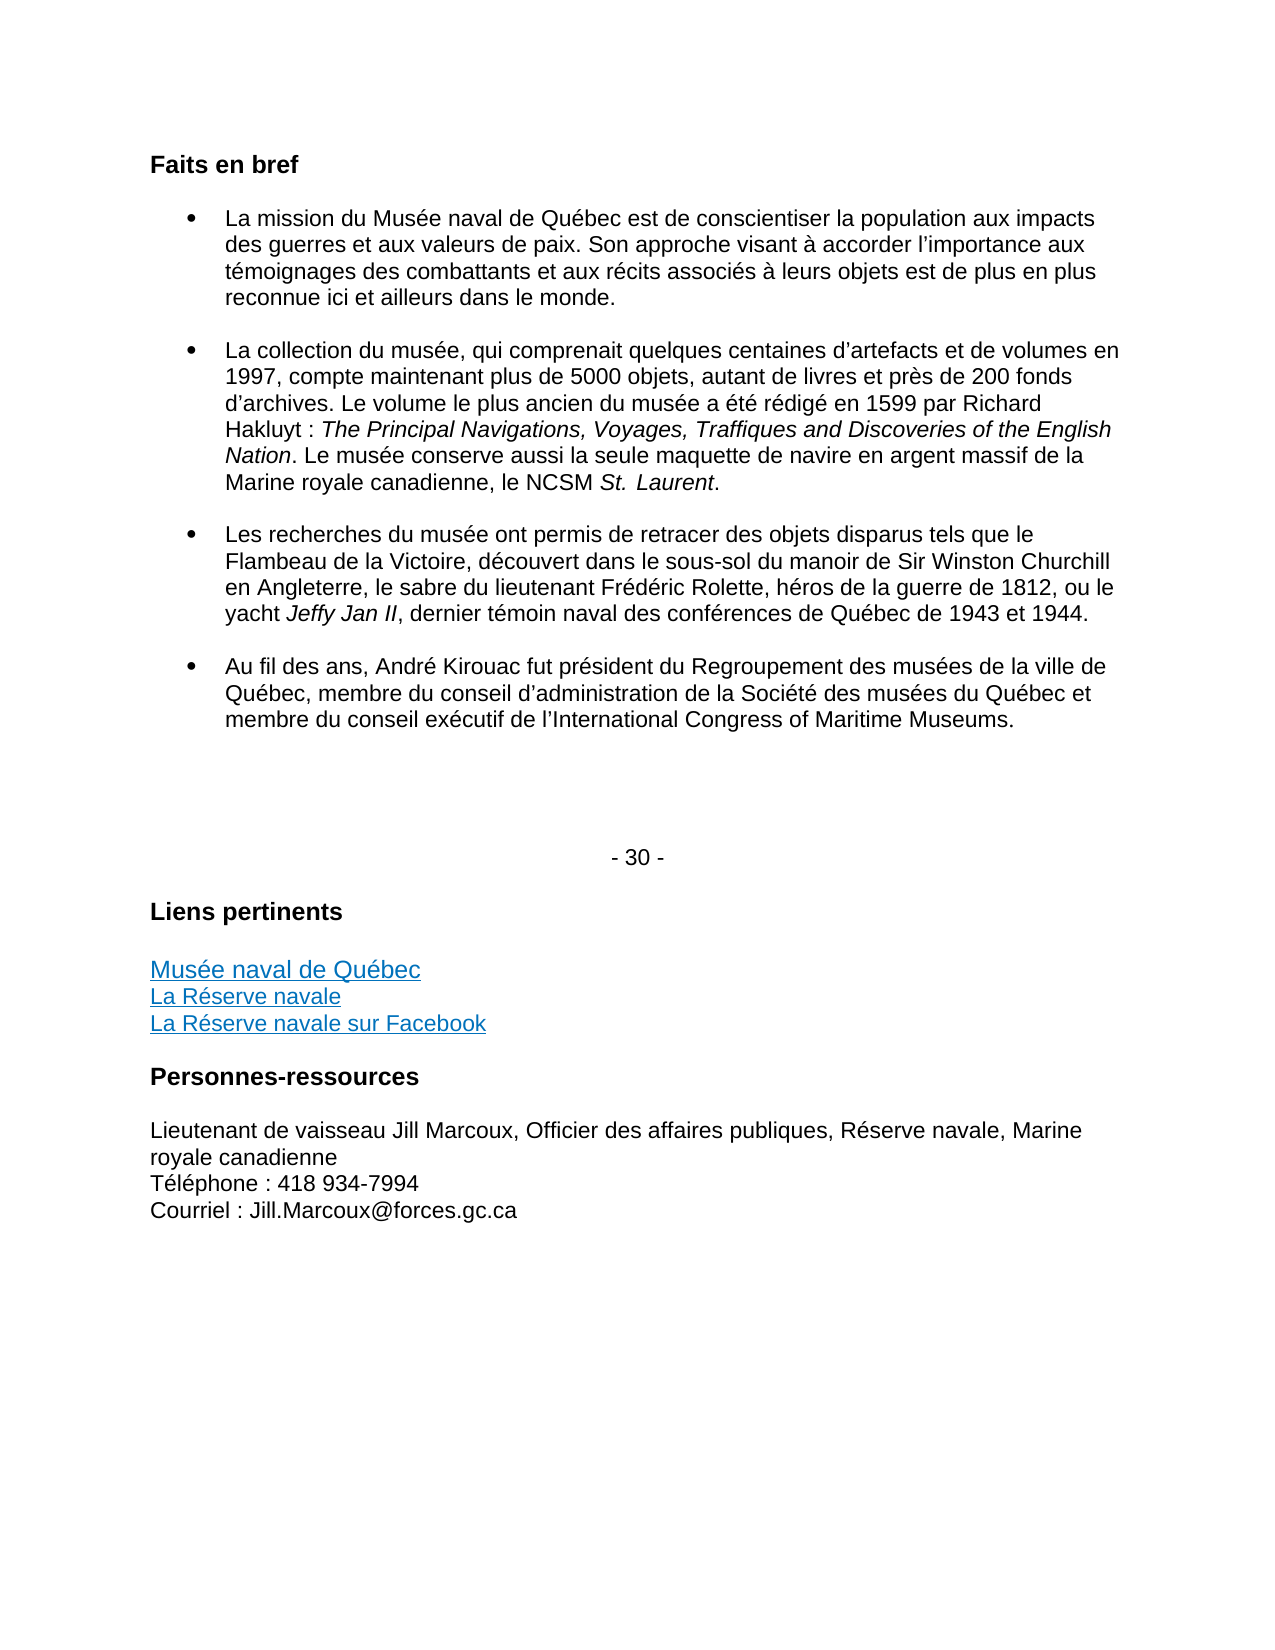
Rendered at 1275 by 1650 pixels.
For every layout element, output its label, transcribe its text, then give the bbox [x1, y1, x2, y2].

text Personnes-ressources [150, 1062, 1125, 1091]
list Au fil des ans, André Kirouac fut président du Regroupement des musées de la ville de Québec, membre du conseil d’administration de la Société des musées du Québec et membre du conseil exécutif de l’International Congress of Maritime Museums. [187, 653, 1125, 732]
list La mission du Musée naval de Québec est de conscientiser la population aux impacts des guerres et aux valeurs de paix. Son approche visant à accorder l’importance aux témoignages des combattants et aux récits associés à leurs objets est de plus en plus reconnue ici et ailleurs dans le monde. [187, 205, 1125, 311]
text Courriel : Jill.Marcoux@forces.gc.ca [150, 1197, 1125, 1223]
text La Réserve navale sur Facebook [150, 1010, 1125, 1036]
list La collection du musée, qui comprenait quelques centaines d’artefacts et de volumes en 1997, compte maintenant plus de 5000 objets, autant de livres et près de 200 fonds d’archives. Le volume le plus ancien du musée a été rédigé en 1599 par Richard Hakluyt : The Principal Navigations, Voyages, Traffiques and Discoveries of the English Nation. Le musée conserve aussi la seule maquette de navire en argent massif de la Marine royale canadienne, le NCSM St. Laurent. [187, 337, 1125, 495]
text Musée naval de Québec [150, 954, 1125, 983]
text La Réserve navale [150, 983, 1125, 1010]
text Liens pertinents [150, 897, 1125, 926]
text Faits en bref [150, 150, 1125, 179]
text Téléphone : 418 934-7994 [150, 1170, 1125, 1197]
text - 30 - [150, 844, 1125, 871]
text Lieutenant de vaisseau Jill Marcoux, Officier des affaires publiques, Réserve navale, Marine royale canadienne [150, 1117, 1125, 1170]
list Les recherches du musée ont permis de retracer des objets disparus tels que le Flambeau de la Victoire, découvert dans le sous-sol du manoir de Sir Winston Churchill en Angleterre, le sabre du lieutenant Frédéric Rolette, héros de la guerre de 1812, ou le yacht Jeffy Jan II, dernier témoin naval des conférences de Québec de 1943 et 1944. [187, 521, 1125, 627]
